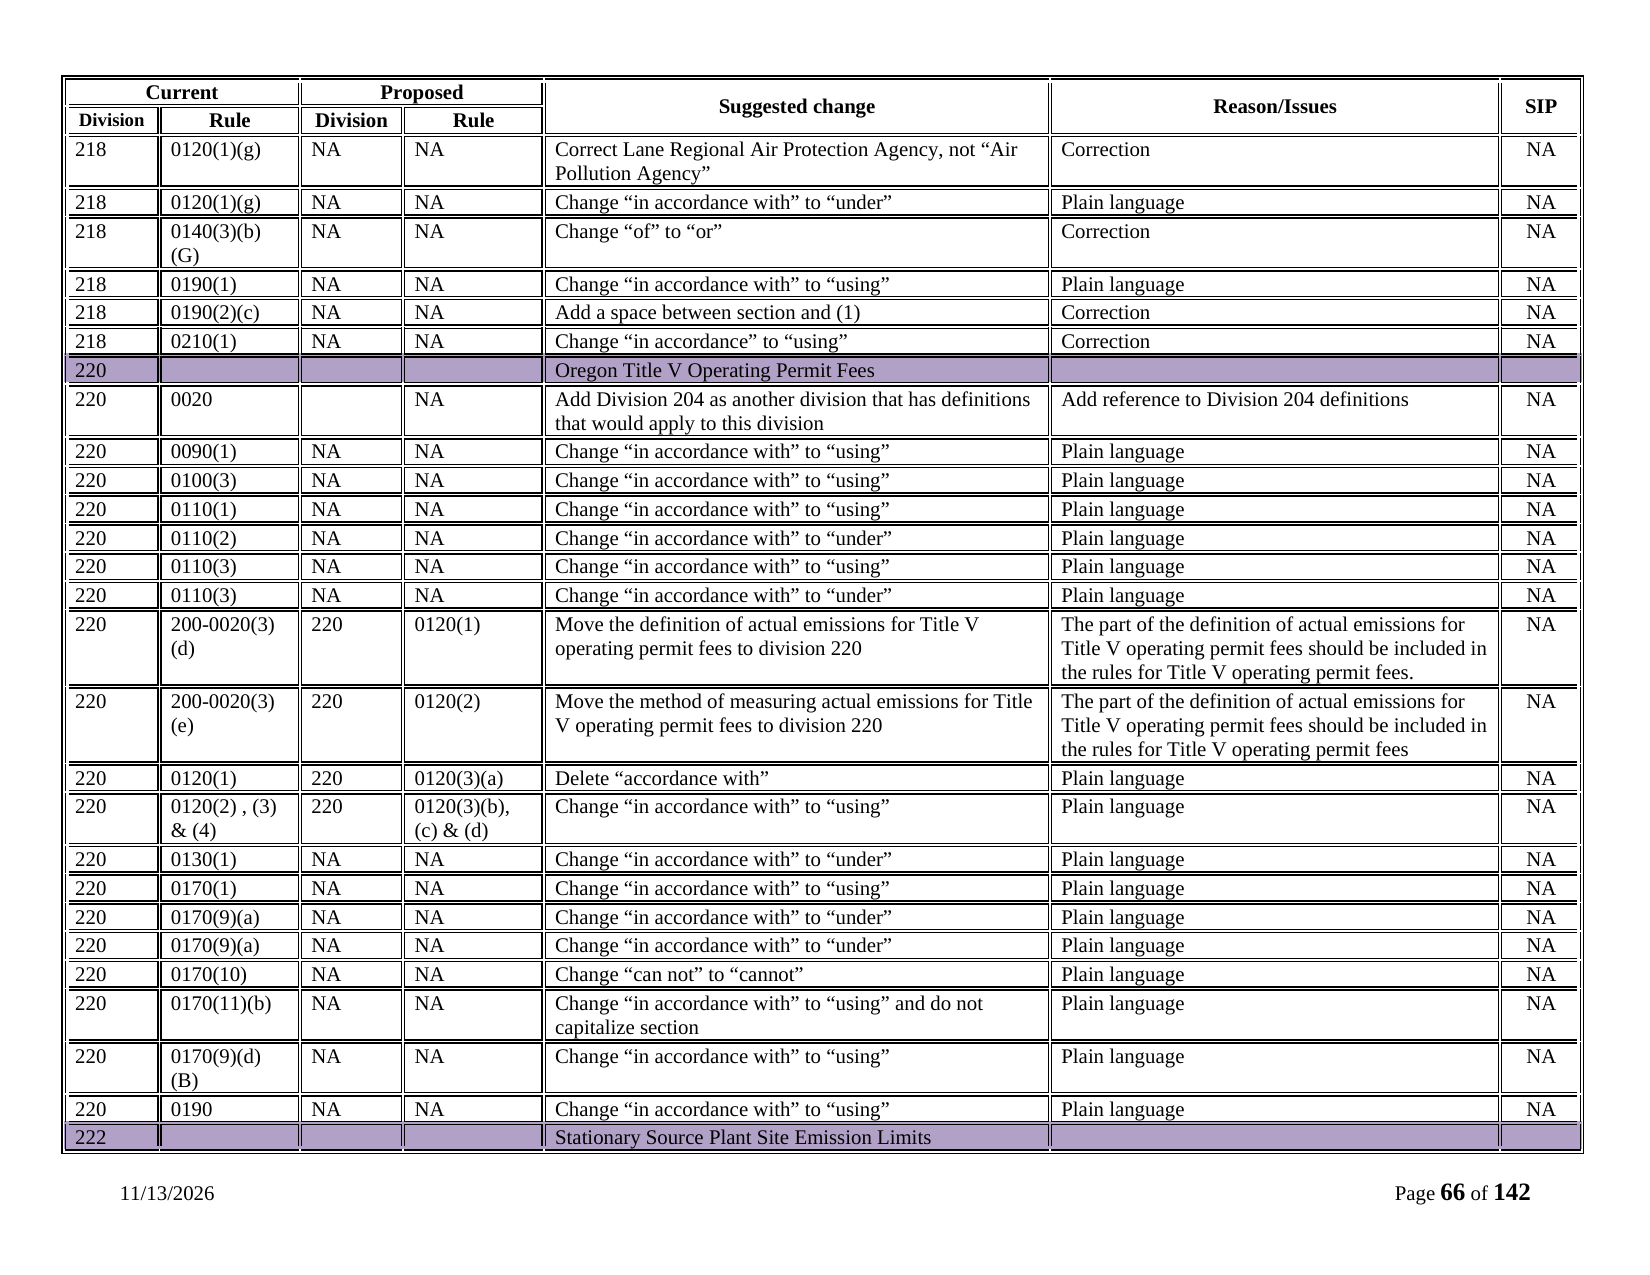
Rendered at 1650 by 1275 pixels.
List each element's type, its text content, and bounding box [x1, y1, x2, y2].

table_cell Division [302, 108, 401, 132]
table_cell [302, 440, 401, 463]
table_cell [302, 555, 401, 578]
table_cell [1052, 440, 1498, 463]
table_header SIP [1500, 79, 1580, 132]
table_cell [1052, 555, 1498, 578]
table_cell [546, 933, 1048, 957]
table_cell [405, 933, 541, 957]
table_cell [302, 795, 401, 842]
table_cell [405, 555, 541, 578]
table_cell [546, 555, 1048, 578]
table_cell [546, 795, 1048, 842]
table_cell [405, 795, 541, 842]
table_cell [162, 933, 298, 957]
table_header Current [64, 77, 300, 104]
table_cell Rule [162, 108, 298, 132]
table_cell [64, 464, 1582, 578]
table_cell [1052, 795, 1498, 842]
table_cell Rule [405, 108, 541, 132]
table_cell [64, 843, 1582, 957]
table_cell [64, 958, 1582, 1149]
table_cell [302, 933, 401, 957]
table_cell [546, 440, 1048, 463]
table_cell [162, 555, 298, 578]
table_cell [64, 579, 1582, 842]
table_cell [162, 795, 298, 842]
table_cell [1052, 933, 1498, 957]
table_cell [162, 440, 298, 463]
table_header Proposed [300, 77, 544, 104]
table_header Reason/Issues [1050, 77, 1500, 132]
table_header Suggested change [544, 77, 1050, 132]
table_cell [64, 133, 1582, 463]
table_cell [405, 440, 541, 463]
table_cell Division [64, 104, 159, 132]
